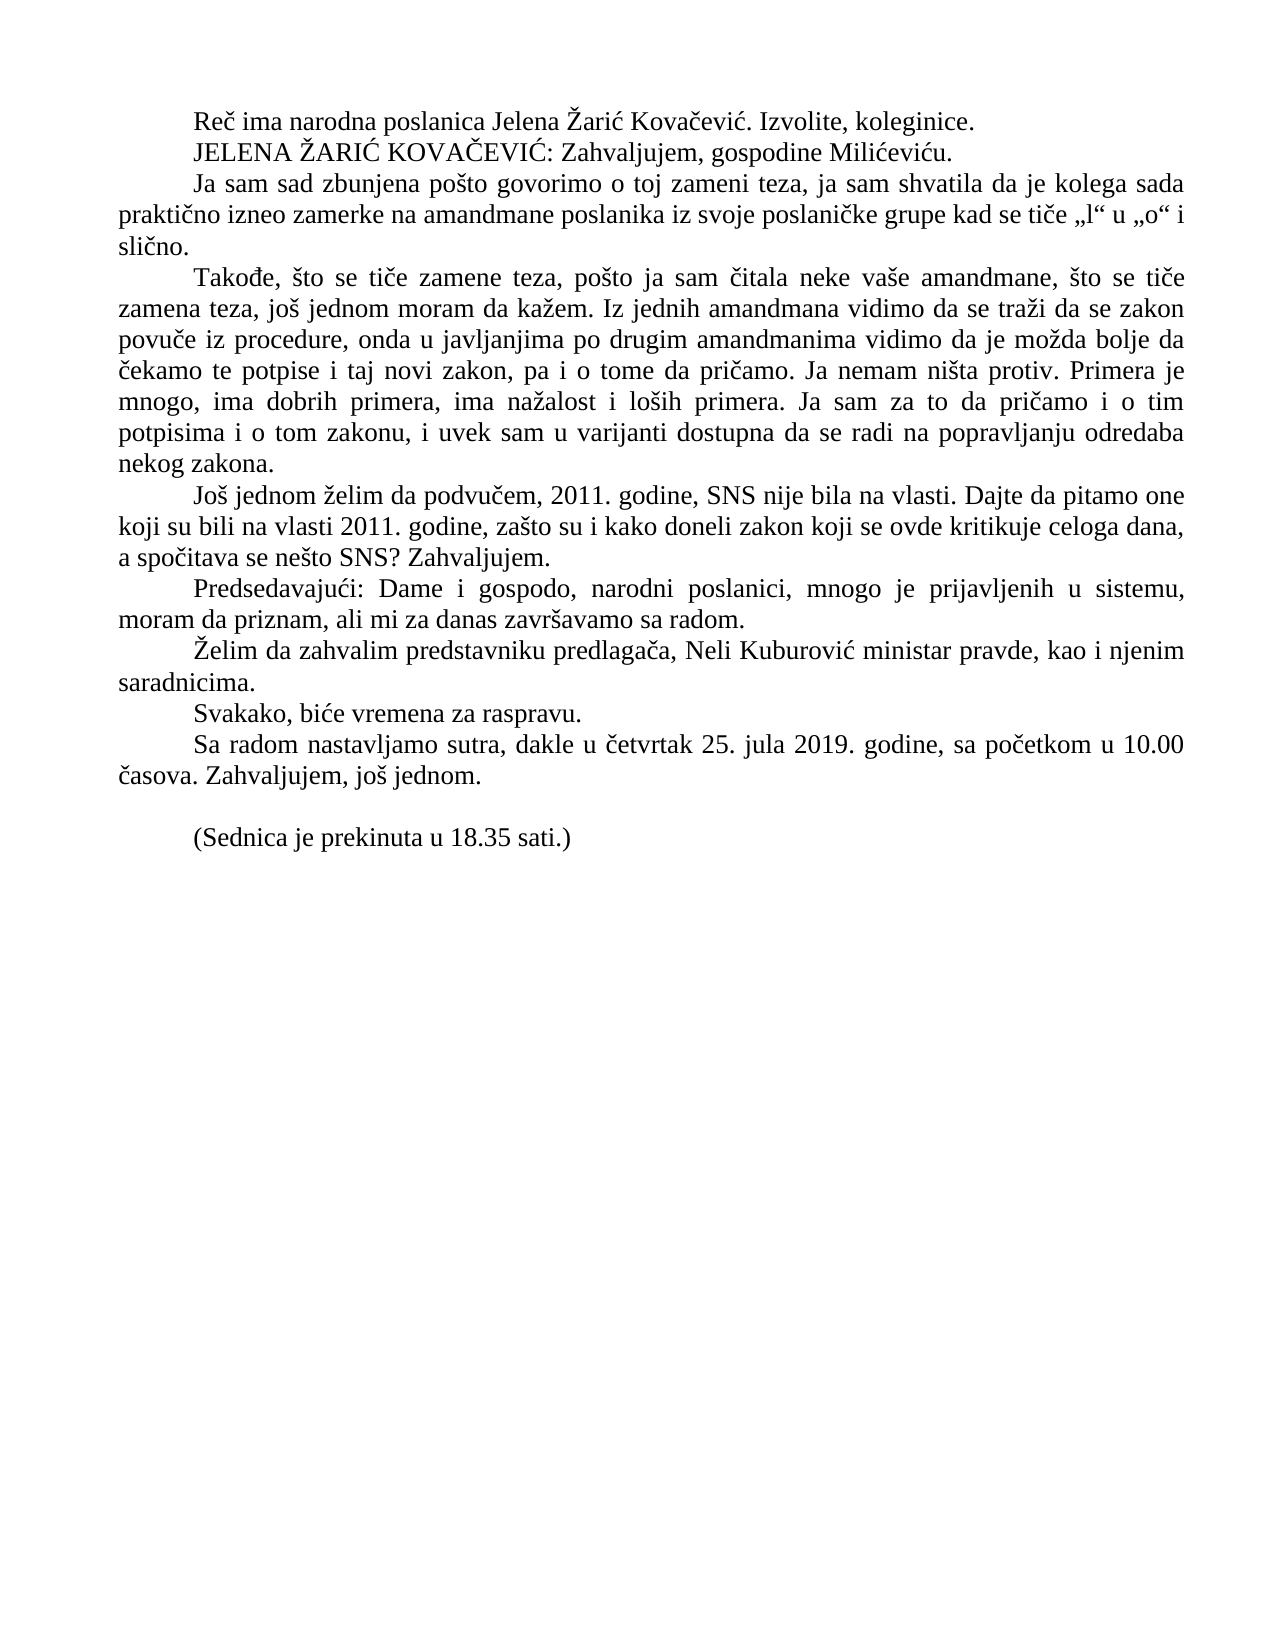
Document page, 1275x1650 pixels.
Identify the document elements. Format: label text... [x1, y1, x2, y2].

text Takođe, što se tiče zamene teza, pošto ja sam čitala neke vaše amandmane, što se tiče zamena teza, još jednom moram da kažem. Iz jednih amandmana vidimo da se traži da se zakon povuče iz procedure, onda u javljanjima po drugim amandmanima vidimo da je možda bolje da čekamo te potpise i taj novi zakon, pa i o tome da pričamo. Ja nemam ništa protiv. Primera je mnogo, ima dobrih primera, ima nažalost i loših primera. Ja sam za to da pričamo i o tim potpisima i o tom zakonu, i uvek sam u varijanti dostupna da se radi na popravljanju odredaba nekog zakona. [118, 261, 1186, 479]
text JELENA ŽARIĆ KOVAČEVIĆ: Zahvaljujem, gospodine Milićeviću. [118, 136, 1186, 167]
text Reč ima narodna poslanica Jelena Žarić Kovačević. Izvolite, koleginice. [118, 105, 1186, 136]
text Želim da zahvalim predstavniku predlagača, Neli Kuburović ministar pravde, kao i njenim saradnicima. [118, 634, 1186, 697]
text Svakako, biće vremena za raspravu. [118, 697, 1186, 728]
text Ja sam sad zbunjena pošto govorimo o toj zameni teza, ja sam shvatila da je kolega sada praktično izneo zamerke na amandmane poslanika iz svoje poslaničke grupe kad se tiče „l“ u „o“ i slično. [118, 167, 1186, 261]
text Još jednom želim da podvučem, 2011. godine, SNS nije bila na vlasti. Dajte da pitamo one koji su bili na vlasti 2011. godine, zašto su i kako doneli zakon koji se ovde kritikuje celoga dana, a spočitava se nešto SNS? Zahvaljujem. [118, 479, 1186, 572]
text Sa radom nastavljamo sutra, dakle u četvrtak 25. jula 2019. godine, sa početkom u 10.00 časova. Zahvaljujem, još jednom. [118, 728, 1186, 790]
text Predsedavajući: Dame i gospodo, narodni poslanici, mnogo je prijavljenih u sistemu, moram da priznam, ali mi za danas završavamo sa radom. [118, 572, 1186, 634]
text (Sednica je prekinuta u 18.35 sati.) [118, 821, 1186, 852]
